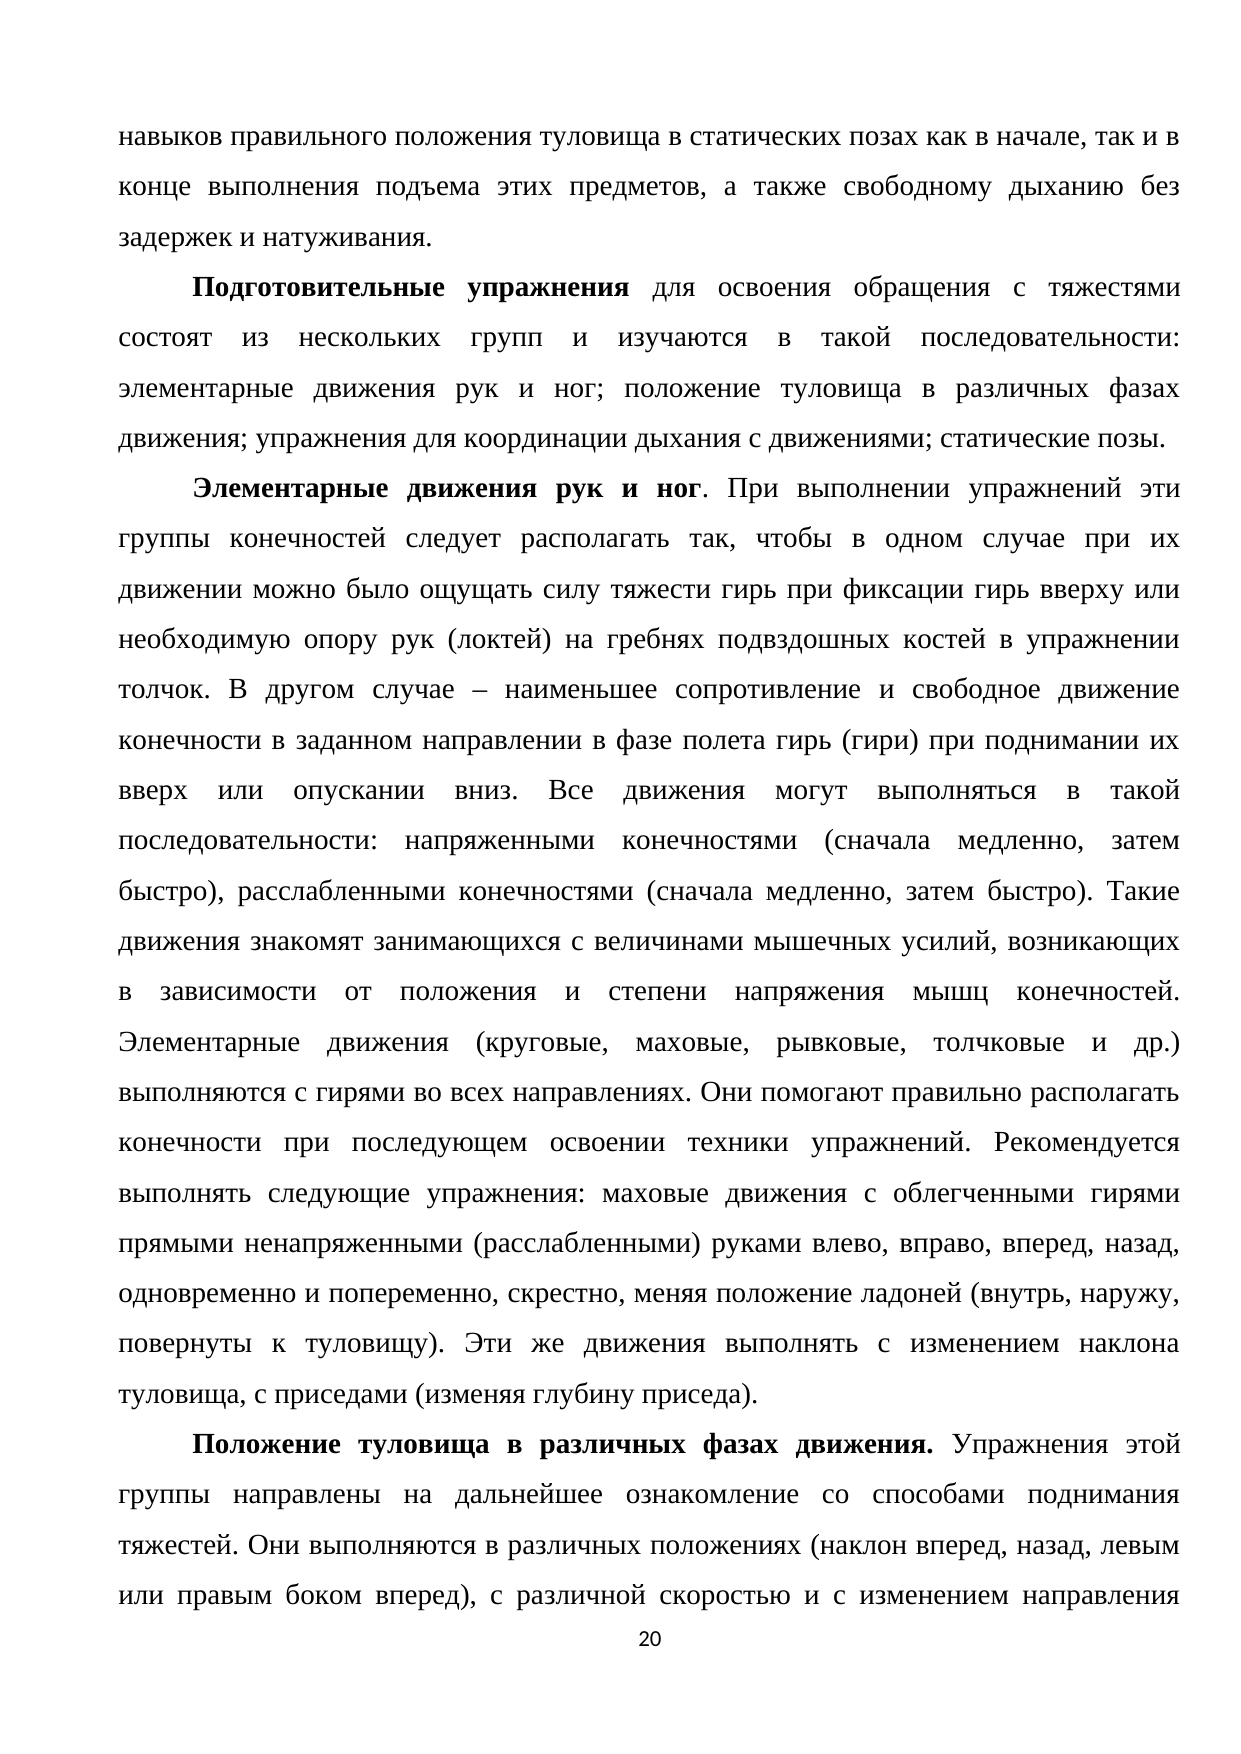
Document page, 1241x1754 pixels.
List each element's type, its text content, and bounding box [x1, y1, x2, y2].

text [118, 118, 1181, 252]
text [118, 1426, 1181, 1611]
text Подготовительные упражнения для освоения обращения с тяжестями состоят из нескольких групп и изучаются в такой последовательности: элементарные движения рук и ног; положение туловища в различных фазах движения; упражнения для координации дыхания с движениями; статические позы. [118, 269, 1181, 453]
text Элементарные движения рук и ног. При выполнении упражнений эти группы конечностей следует располагать так, чтобы в одном случае при их движении можно было ощущать силу тяжести гирь при фиксации гирь вверху или необходимую опору рук (локтей) на гребнях подвздошных костей в упражнении толчок. В другом случае – наименьшее сопротивление и свободное движение конечности в заданном направлении в фазе полета гирь (гири) при поднимании их вверх или опускании вниз. Все движения могут выполняться в такой последовательности: напряженными конечностями (сначала медленно, затем быстро), расслабленными конечностями (сначала медленно, затем быстро). Такие движения знакомят занимающихся с величинами мышечных усилий, возникающих в зависимости от положения и степени напряжения мышц конечностей. Элементарные движения (круговые, маховые, рывковые, толчковые и др.) выполняются с гирями во всех направлениях. Они помогают правильно располагать конечности при последующем освоении техники упражнений. Рекомендуется выполнять следующие упражнения: маховые движения с облегченными гирями прямыми ненапряженными (расслабленными) руками влево, вправо, вперед, назад, одновременно и попеременно, скрестно, меняя положение ладоней (внутрь, наружу, повернуты к туловищу). Эти же движения выполнять с изменением наклона туловища, с приседами (изменяя глубину приседа). [118, 470, 1181, 1409]
